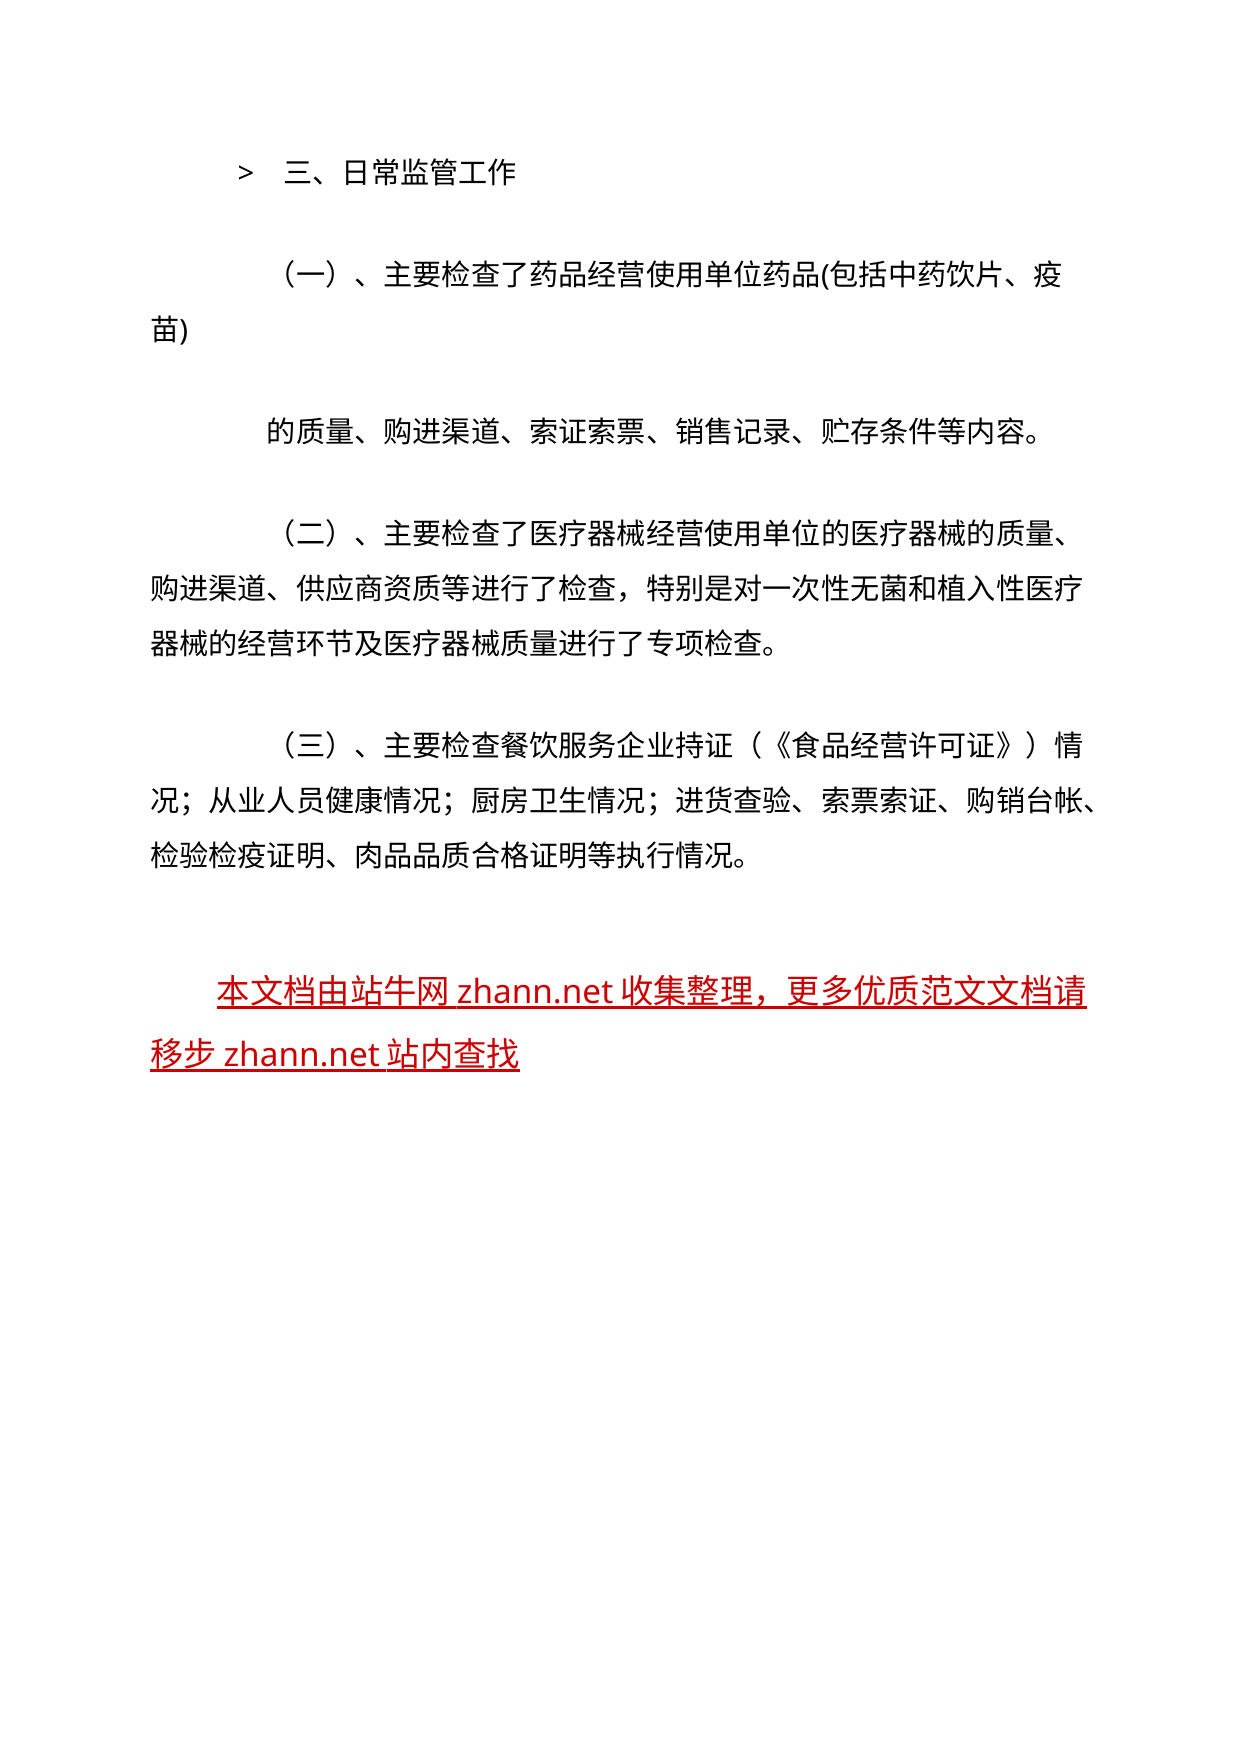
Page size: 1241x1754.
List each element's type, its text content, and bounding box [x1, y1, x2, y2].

text > 三、日常监管工作 [150, 150, 1090, 192]
text （一）、主要检查了药品经营使用单位药品(包括中药饮片、疫苗) [150, 252, 1090, 349]
text （三）、主要检查餐饮服务企业持证（《食品经营许可证》）情况；从业人员健康情况；厨房卫生情况；进货查验、索票索证、购销台帐、检验检疫证明、肉品品质合格证明等执行情况。 [150, 722, 1090, 874]
text （二）、主要检查了医疗器械经营使用单位的医疗器械的质量、购进渠道、供应商资质等进行了检查，特别是对一次性无菌和植入性医疗器械的经营环节及医疗器械质量进行了专项检查。 [150, 511, 1090, 663]
text 的质量、购进渠道、索证索票、销售记录、贮存条件等内容。 [150, 409, 1090, 451]
text 本文档由站牛网zhann.net收集整理，更多优质范文文档请移步zhann.net站内查找 [150, 965, 1090, 1076]
